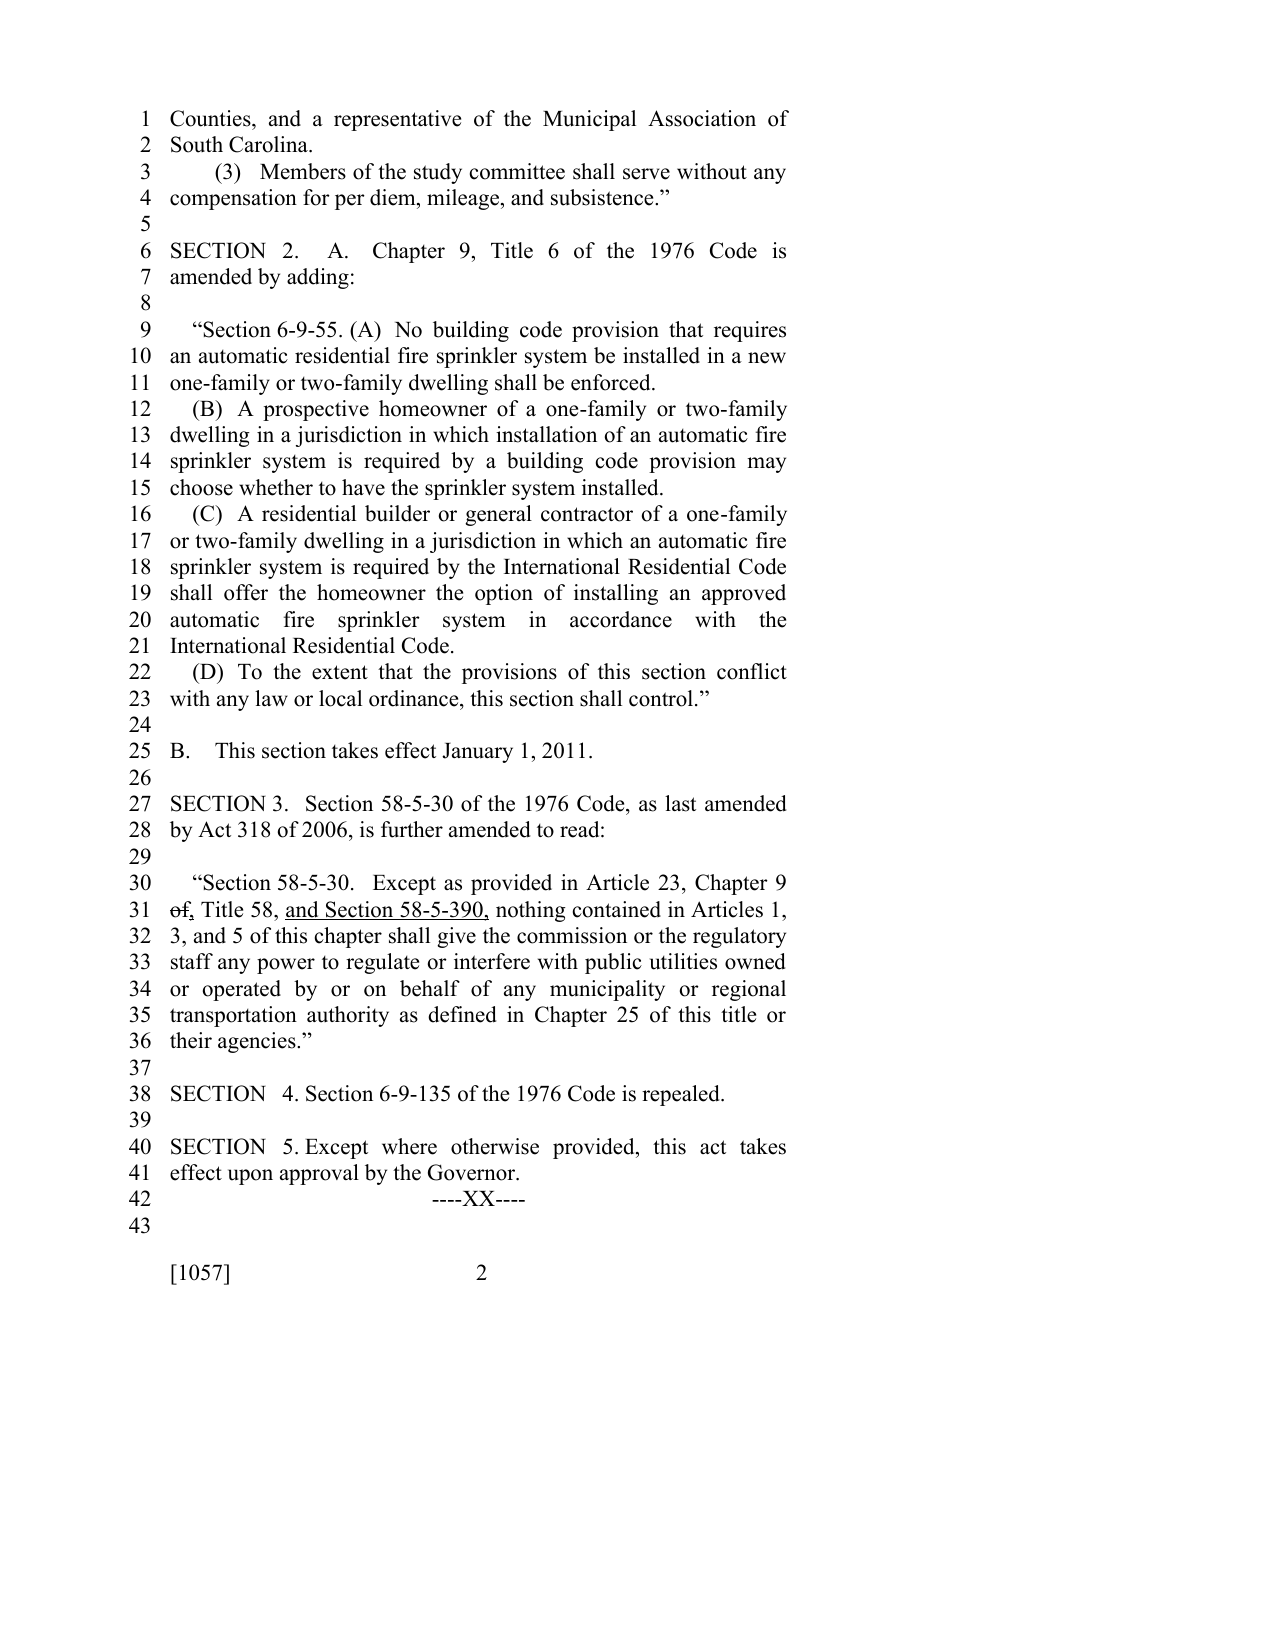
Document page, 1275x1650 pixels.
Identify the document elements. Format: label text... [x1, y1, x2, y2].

text “Section 6-9-55. (A) No building code provision that requires an automatic residential fire sprinkler system be installed in a new one-family or two-family dwelling shall be enforced. [169, 316, 787, 395]
text (B) A prospective homeowner of a one-family or two-family dwelling in a jurisdiction in which installation of an automatic fire sprinkler system is required by a building code provision may choose whether to have the sprinkler system installed. [169, 395, 787, 500]
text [169, 105, 787, 158]
text (D) To the extent that the provisions of this section conflict with any law or local ordinance, this section shall control.” [169, 658, 787, 711]
text (C) A residential builder or general contractor of a one-family or two-family dwelling in a jurisdiction in which an automatic fire sprinkler system is required by the International Residential Code shall offer the homeowner the option of installing an approved automatic fire sprinkler system in accordance with the International Residential Code. [169, 500, 787, 658]
text “Section 58-5-30. Except as provided in Article 23, Chapter 9 of, Title 58, and Section 58-5-390, nothing contained in Articles 1, 3, and 5 of this chapter shall give the commission or the regulatory staff any power to regulate or interfere with public utilities owned or operated by or on behalf of any municipality or regional transportation authority as defined in Chapter 25 of this title or their agencies.” [169, 869, 787, 1054]
text SECTION 2. A. Chapter 9, Title 6 of the 1976 Code is amended by adding: [169, 237, 787, 289]
text SECTION 4. Section 6-9-135 of the 1976 Code is repealed. [169, 1080, 787, 1106]
text ----XX---- [169, 1186, 787, 1212]
text SECTION 3. Section 58-5-30 of the 1976 Code, as last amended by Act 318 of 2006, is further amended to read: [169, 790, 787, 843]
text SECTION 5. Except where otherwise provided, this act takes effect upon approval by the Governor. [169, 1133, 787, 1186]
text B. This section takes effect January 1, 2011. [169, 737, 787, 764]
text (3) Members of the study committee shall serve without any compensation for per diem, mileage, and subsistence.” [169, 158, 787, 210]
